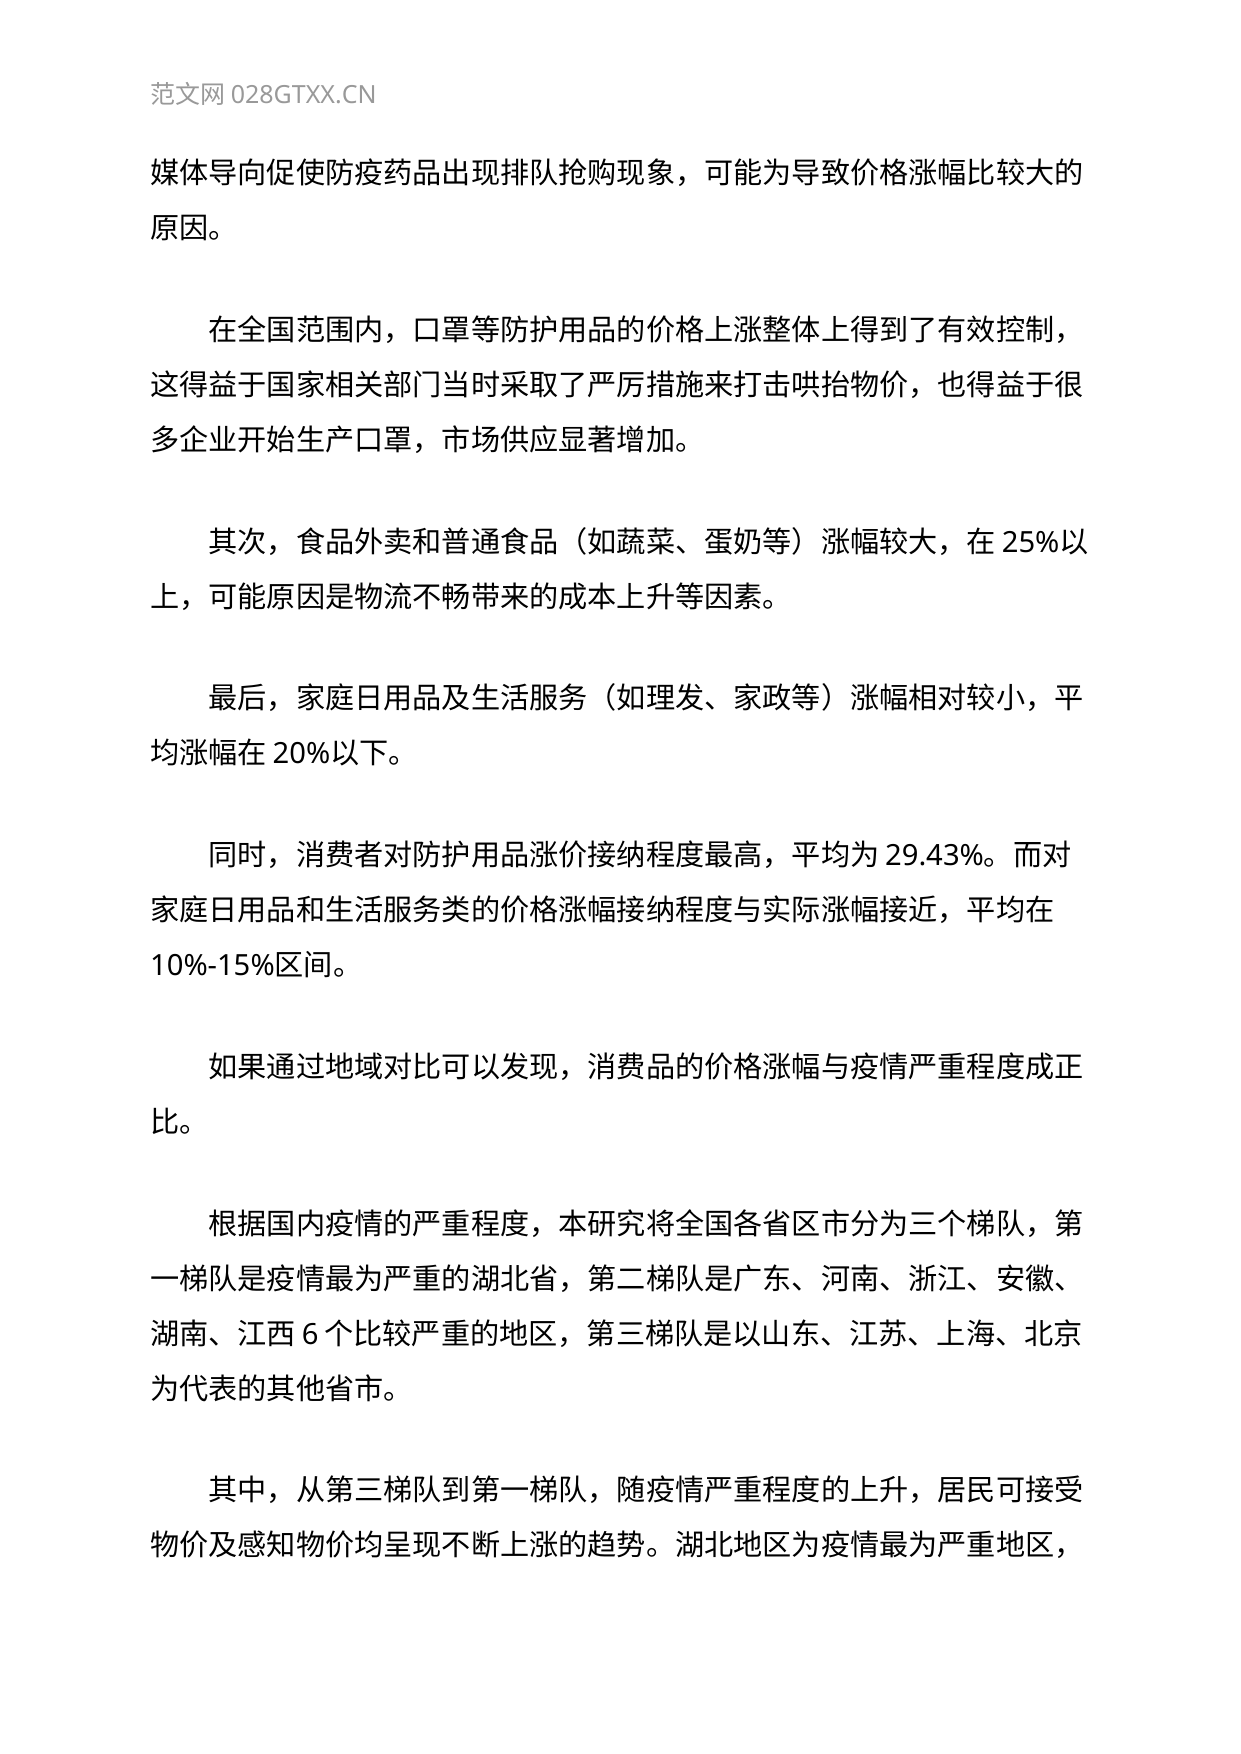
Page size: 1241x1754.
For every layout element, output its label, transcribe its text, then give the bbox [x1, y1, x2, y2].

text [150, 1467, 1090, 1564]
text 其次，食品外卖和普通食品（如蔬菜、蛋奶等）涨幅较大，在25%以上，可能原因是物流不畅带来的成本上升等因素。 [150, 518, 1090, 616]
text 如果通过地域对比可以发现，消费品的价格涨幅与疫情严重程度成正比。 [150, 1044, 1090, 1141]
text 最后，家庭日用品及生活服务（如理发、家政等）涨幅相对较小，平均涨幅在20%以下。 [150, 675, 1090, 772]
text 在全国范围内，口罩等防护用品的价格上涨整体上得到了有效控制，这得益于国家相关部门当时采取了严厉措施来打击哄抬物价，也得益于很多企业开始生产口罩，市场供应显著增加。 [150, 307, 1090, 459]
text 根据国内疫情的严重程度，本研究将全国各省区市分为三个梯队，第一梯队是疫情最为严重的湖北省，第二梯队是广东、河南、浙江、安徽、湖南、江西6个比较严重的地区，第三梯队是以山东、江苏、上海、北京为代表的其他省市。 [150, 1200, 1090, 1407]
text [150, 150, 1090, 247]
text 同时，消费者对防护用品涨价接纳程度最高，平均为29.43%。而对家庭日用品和生活服务类的价格涨幅接纳程度与实际涨幅接近，平均在10%-15%区间。 [150, 832, 1090, 984]
